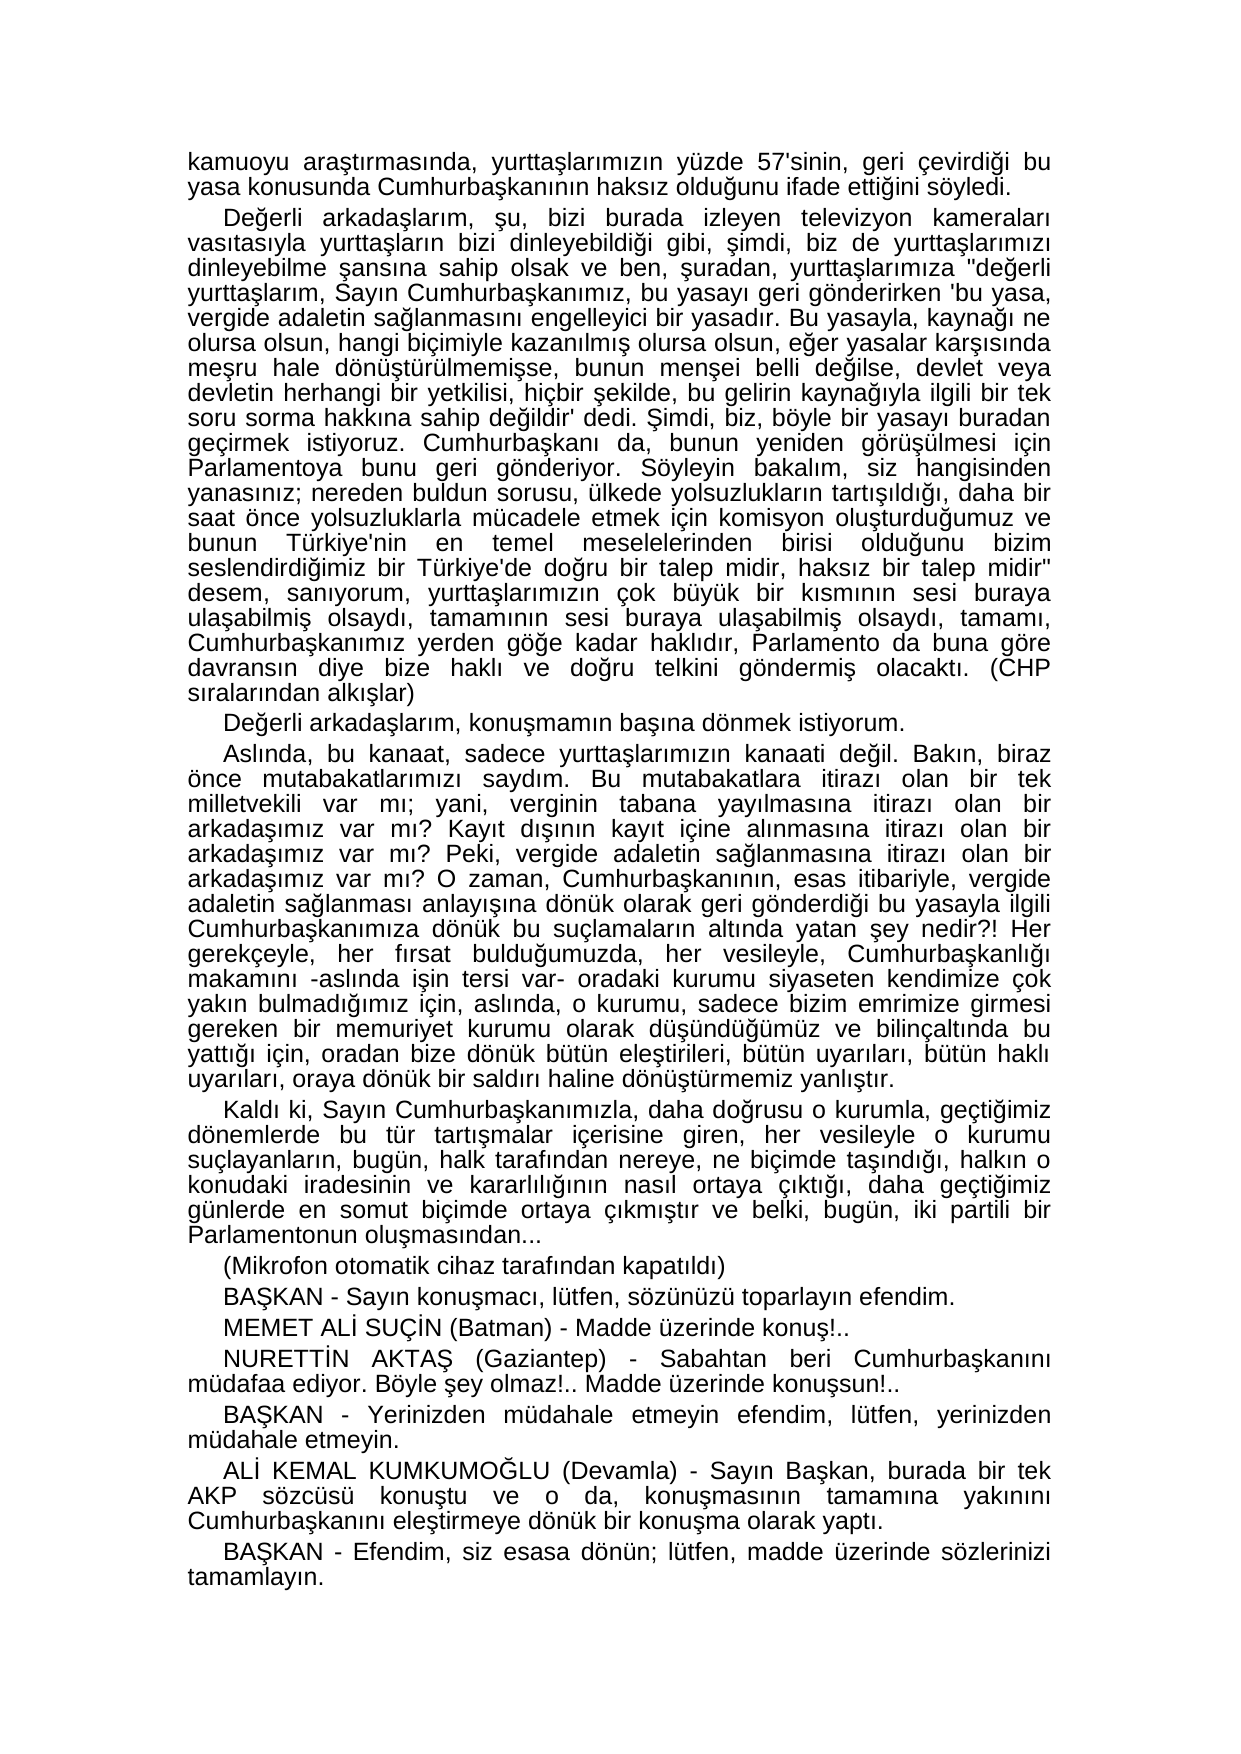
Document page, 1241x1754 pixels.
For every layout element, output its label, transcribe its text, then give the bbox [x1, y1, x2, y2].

text (Mikrofon otomatik cihaz tarafından kapatıldı) [187, 1255, 1053, 1280]
text NURETTİN AKTAŞ (Gaziantep) - Sabahtan beri Cumhurbaşkanını müdafaa ediyor. Böyle şey olmaz!.. Madde üzerinde konuşsun!.. [187, 1347, 1053, 1397]
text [187, 150, 1053, 200]
text Değerli arkadaşlarım, şu, bizi burada izleyen televizyon kameraları vasıtasıyla yurttaşların bizi dinleyebildiği gibi, şimdi, biz de yurttaşlarımızı dinleyebilme şansına sahip olsak ve ben, şuradan, yurttaşlarımıza "değerli yurttaşlarım, Sayın Cumhurbaşkanımız, bu yasayı geri gönderirken 'bu yasa, vergide adaletin sağlanmasını engelleyici bir yasadır. Bu yasayla, kaynağı ne olursa olsun, hangi biçimiyle kazanılmış olursa olsun, eğer yasalar karşısında meşru hale dönüştürülmemişse, bunun menşei belli değilse, devlet veya devletin herhangi bir yetkilisi, hiçbir şekilde, bu gelirin kaynağıyla ilgili bir tek soru sorma hakkına sahip değildir' dedi. Şimdi, biz, böyle bir yasayı buradan geçirmek istiyoruz. Cumhurbaşkanı da, bunun yeniden görüşülmesi için Parlamentoya bunu geri gönderiyor. Söyleyin bakalım, siz hangisinden yanasınız; nereden buldun sorusu, ülkede yolsuzlukların tartışıldığı, daha bir saat önce yolsuzluklarla mücadele etmek için komisyon oluşturduğumuz ve bunun Türkiye'nin en temel meselelerinden birisi olduğunu bizim seslendirdiğimiz bir Türkiye'de doğru bir talep midir, haksız bir talep midir" desem, sanıyorum, yurttaşlarımızın çok büyük bir kısmının sesi buraya ulaşabilmiş olsaydı, tamamının sesi buraya ulaşabilmiş olsaydı, tamamı, Cumhurbaşkanımız yerden göğe kadar haklıdır, Parlamento da buna göre davransın diye bize haklı ve doğru telkini göndermiş olacaktı. (CHP sıralarından alkışlar) [187, 206, 1053, 706]
text Değerli arkadaşlarım, konuşmamın başına dönmek istiyorum. [187, 712, 1053, 737]
text BAŞKAN - Efendim, siz esasa dönün; lütfen, madde üzerinde sözlerinizi tamamlayın. [187, 1540, 1053, 1590]
text BAŞKAN - Sayın konuşmacı, lütfen, sözünüzü toparlayın efendim. [187, 1286, 1053, 1311]
text Kaldı ki, Sayın Cumhurbaşkanımızla, daha doğrusu o kurumla, geçtiğimiz dönemlerde bu tür tartışmalar içerisine giren, her vesileyle o kurumu suçlayanların, bugün, halk tarafından nereye, ne biçimde taşındığı, halkın o konudaki iradesinin ve kararlılığının nasıl ortaya çıktığı, daha geçtiğimiz günlerde en somut biçimde ortaya çıkmıştır ve belki, bugün, iki partili bir Parlamentonun oluşmasından... [187, 1099, 1053, 1249]
text ALİ KEMAL KUMKUMOĞLU (Devamla) - Sayın Başkan, burada bir tek AKP sözcüsü konuştu ve o da, konuşmasının tamamına yakınını Cumhurbaşkanını eleştirmeye dönük bir konuşma olarak yaptı. [187, 1459, 1053, 1534]
text MEMET ALİ SUÇİN (Batman) - Madde üzerinde konuş!.. [187, 1317, 1053, 1342]
text Aslında, bu kanaat, sadece yurttaşlarımızın kanaati değil. Bakın, biraz önce mutabakatlarımızı saydım. Bu mutabakatlara itirazı olan bir tek milletvekili var mı; yani, verginin tabana yayılmasına itirazı olan bir arkadaşımız var mı? Kayıt dışının kayıt içine alınmasına itirazı olan bir arkadaşımız var mı? Peki, vergide adaletin sağlanmasına itirazı olan bir arkadaşımız var mı? O zaman, Cumhurbaşkanının, esas itibariyle, vergide adaletin sağlanması anlayışına dönük olarak geri gönderdiği bu yasayla ilgili Cumhurbaşkanımıza dönük bu suçlamaların altında yatan şey nedir?! Her gerekçeyle, her fırsat bulduğumuzda, her vesileyle, Cumhurbaşkanlığı makamını -aslında işin tersi var- oradaki kurumu siyaseten kendimize çok yakın bulmadığımız için, aslında, o kurumu, sadece bizim emrimize girmesi gereken bir memuriyet kurumu olarak düşündüğümüz ve bilinçaltında bu yattığı için, oradan bize dönük bütün eleştirileri, bütün uyarıları, bütün haklı uyarıları, oraya dönük bir saldırı haline dönüştürmemiz yanlıştır. [187, 743, 1053, 1093]
text BAŞKAN - Yerinizden müdahale etmeyin efendim, lütfen, yerinizden müdahale etmeyin. [187, 1403, 1053, 1453]
